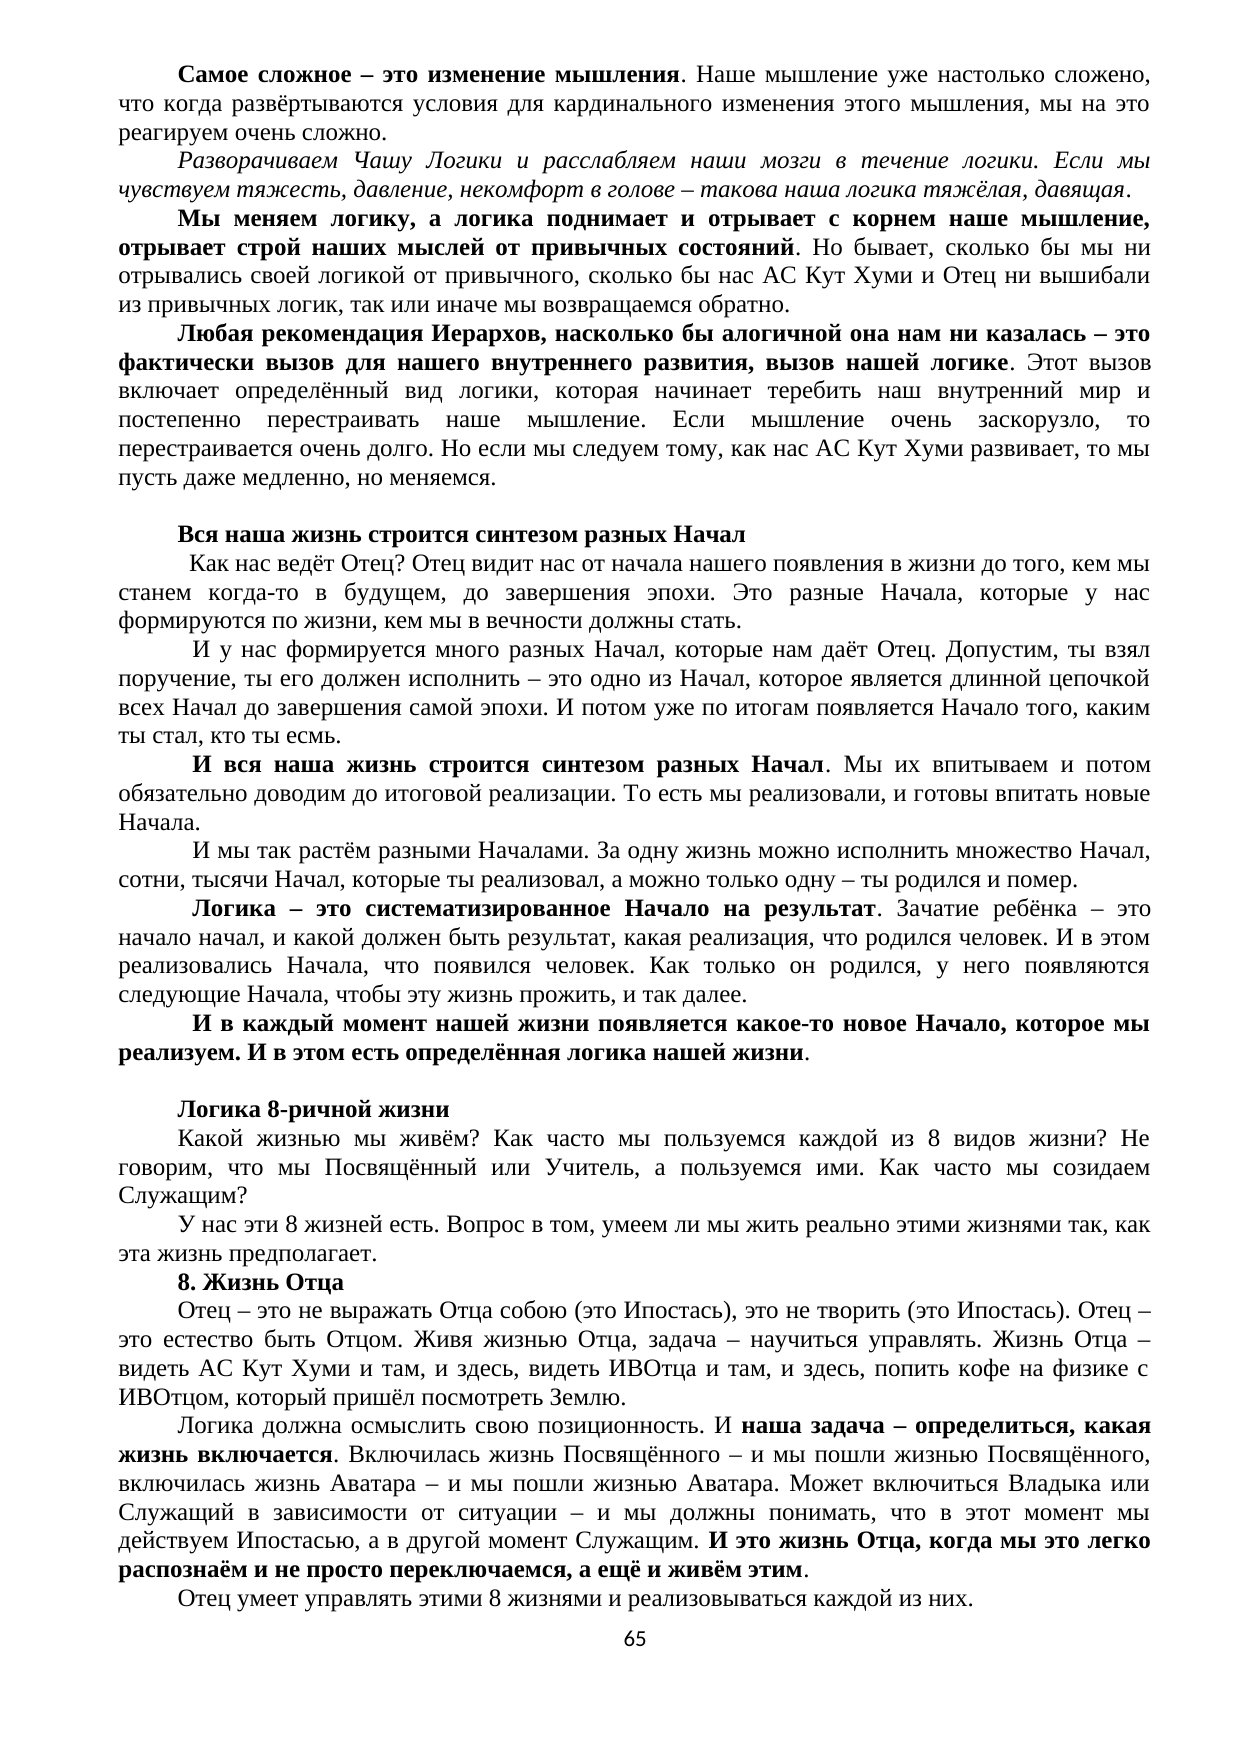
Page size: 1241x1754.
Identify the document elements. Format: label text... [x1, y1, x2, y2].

text Разворачиваем Чашу Логики и расслабляем наши мозги в течение логики. Если мы чувствуем тяжесть, давление, некомфорт в голове – такова наша логика тяжёлая, давящая. [118, 145, 1152, 203]
text Какой жизнью мы живём? Как часто мы пользуемся каждой из 8 видов жизни? Не говорим, что мы Посвящённый или Учитель, а пользуемся ими. Как часто мы созидаем Служащим? [118, 1123, 1152, 1209]
text Вся наша жизнь строится синтезом разных Начал [118, 519, 1152, 548]
text И у нас формируется много разных Начал, которые нам даёт Отец. Допустим, ты взял поручение, ты его должен исполнить – это одно из Начал, которое является длинной цепочкой всех Начал до завершения самой эпохи. И потом уже по итогам появляется Начало того, каким ты стал, кто ты есмь. [118, 634, 1152, 749]
text Мы меняем логику, а логика поднимает и отрывает с корнем наше мышление, отрывает строй наших мыслей от привычных состояний. Но бывает, сколько бы мы ни отрывались своей логикой от привычного, сколько бы нас АС Кут Хуми и Отец ни вышибали из привычных логик, так или иначе мы возвращаемся обратно. [118, 203, 1152, 318]
text Отец умеет управлять этими 8 жизнями и реализовываться каждой из них. [118, 1583, 1152, 1612]
text Любая рекомендация Иерархов, насколько бы алогичной она нам ни казалась – это фактически вызов для нашего внутреннего развития, вызов нашей логике. Этот вызов включает определённый вид логики, которая начинает теребить наш внутренний мир и постепенно перестраивать наше мышление. Если мышление очень заскорузло, то перестраивается очень долго. Но если мы следуем тому, как нас АС Кут Хуми развивает, то мы пусть даже медленно, но меняемся. [118, 318, 1152, 490]
text Логика должна осмыслить свою позиционность. И наша задача – определиться, какая жизнь включается. Включилась жизнь Посвящённого – и мы пошли жизнью Посвящённого, включилась жизнь Аватара – и мы пошли жизнью Аватара. Может включиться Владыка или Служащий в зависимости от ситуации – и мы должны понимать, что в этот момент мы действуем Ипостасью, а в другой момент Служащим. И это жизнь Отца, когда мы это легко распознаём и не просто переключаемся, а ещё и живём этим. [118, 1410, 1152, 1583]
text И в каждый момент нашей жизни появляется какое-то новое Начало, которое мы реализуем. И в этом есть определённая логика нашей жизни. [118, 1008, 1152, 1065]
text И вся наша жизнь строится синтезом разных Начал. Мы их впитываем и потом обязательно доводим до итоговой реализации. То есть мы реализовали, и готовы впитать новые Начала. [118, 749, 1152, 835]
text Логика 8-ричной жизни [118, 1094, 1152, 1123]
text Самое сложное – это изменение мышления. Наше мышление уже настолько сложено, что когда развёртываются условия для кардинального изменения этого мышления, мы на это реагируем очень сложно. [118, 59, 1152, 145]
text У нас эти 8 жизней есть. Вопрос в том, умеем ли мы жить реально этими жизнями так, как эта жизнь предполагает. [118, 1209, 1152, 1267]
text 8. Жизнь Отца [118, 1267, 1152, 1295]
text Отец – это не выражать Отца собою (это Ипостась), это не творить (это Ипостась). Отец – это естество быть Отцом. Живя жизнью Отца, задача – научиться управлять. Жизнь Отца – видеть АС Кут Хуми и там, и здесь, видеть ИВОтца и там, и здесь, попить кофе на физике с ИВОтцом, который пришёл посмотреть Землю. [118, 1295, 1152, 1410]
text Как нас ведёт Отец? Отец видит нас от начала нашего появления в жизни до того, кем мы станем когда-то в будущем, до завершения эпохи. Это разные Начала, которые у нас формируются по жизни, кем мы в вечности должны стать. [118, 548, 1152, 634]
text И мы так растём разными Началами. За одну жизнь можно исполнить множество Начал, сотни, тысячи Начал, которые ты реализовал, а можно только одну – ты родился и помер. [118, 835, 1152, 893]
text Логика – это систематизированное Начало на результат. Зачатие ребёнка – это начало начал, и какой должен быть результат, какая реализация, что родился человек. И в этом реализовались Начала, что появился человек. Как только он родился, у него появляются следующие Начала, чтобы эту жизнь прожить, и так далее. [118, 893, 1152, 1008]
